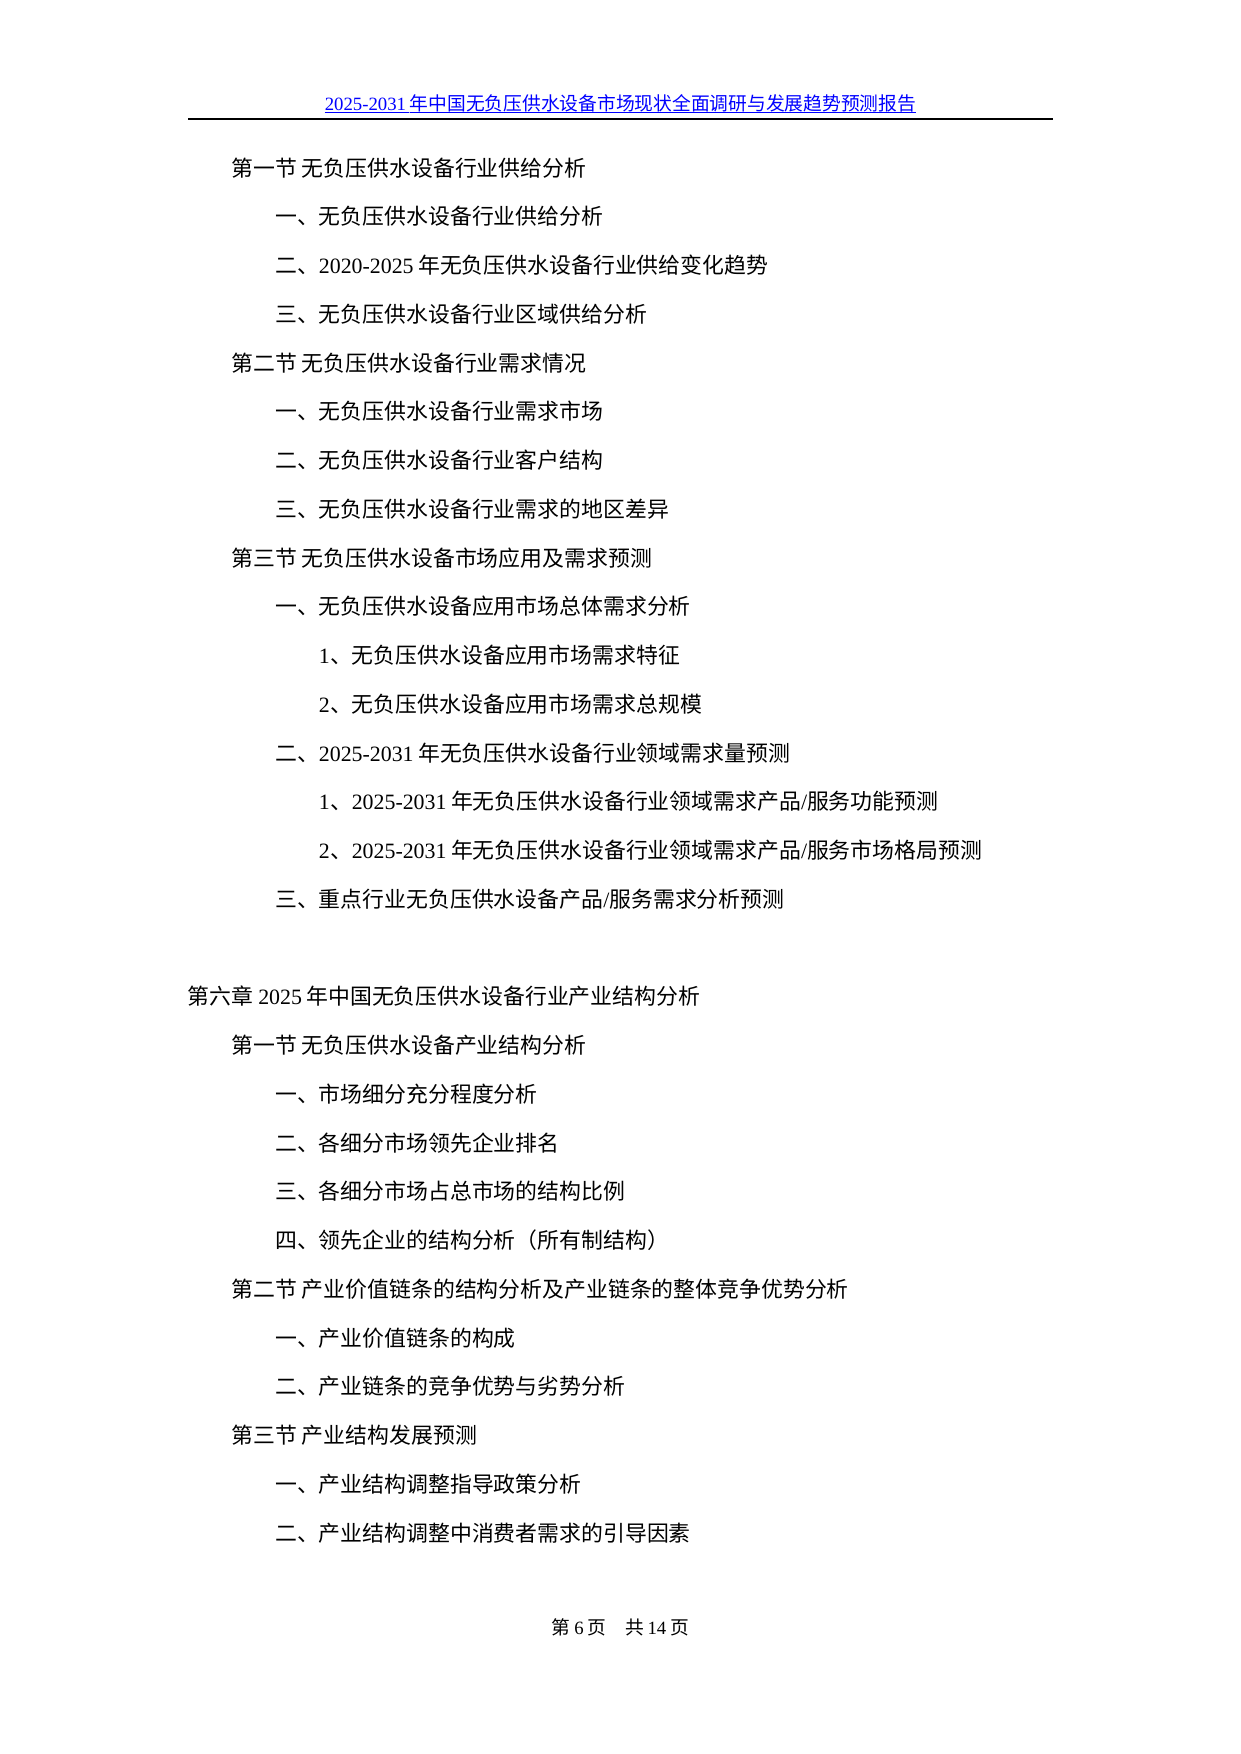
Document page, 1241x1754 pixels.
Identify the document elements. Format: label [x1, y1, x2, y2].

text [187, 150, 1053, 1548]
